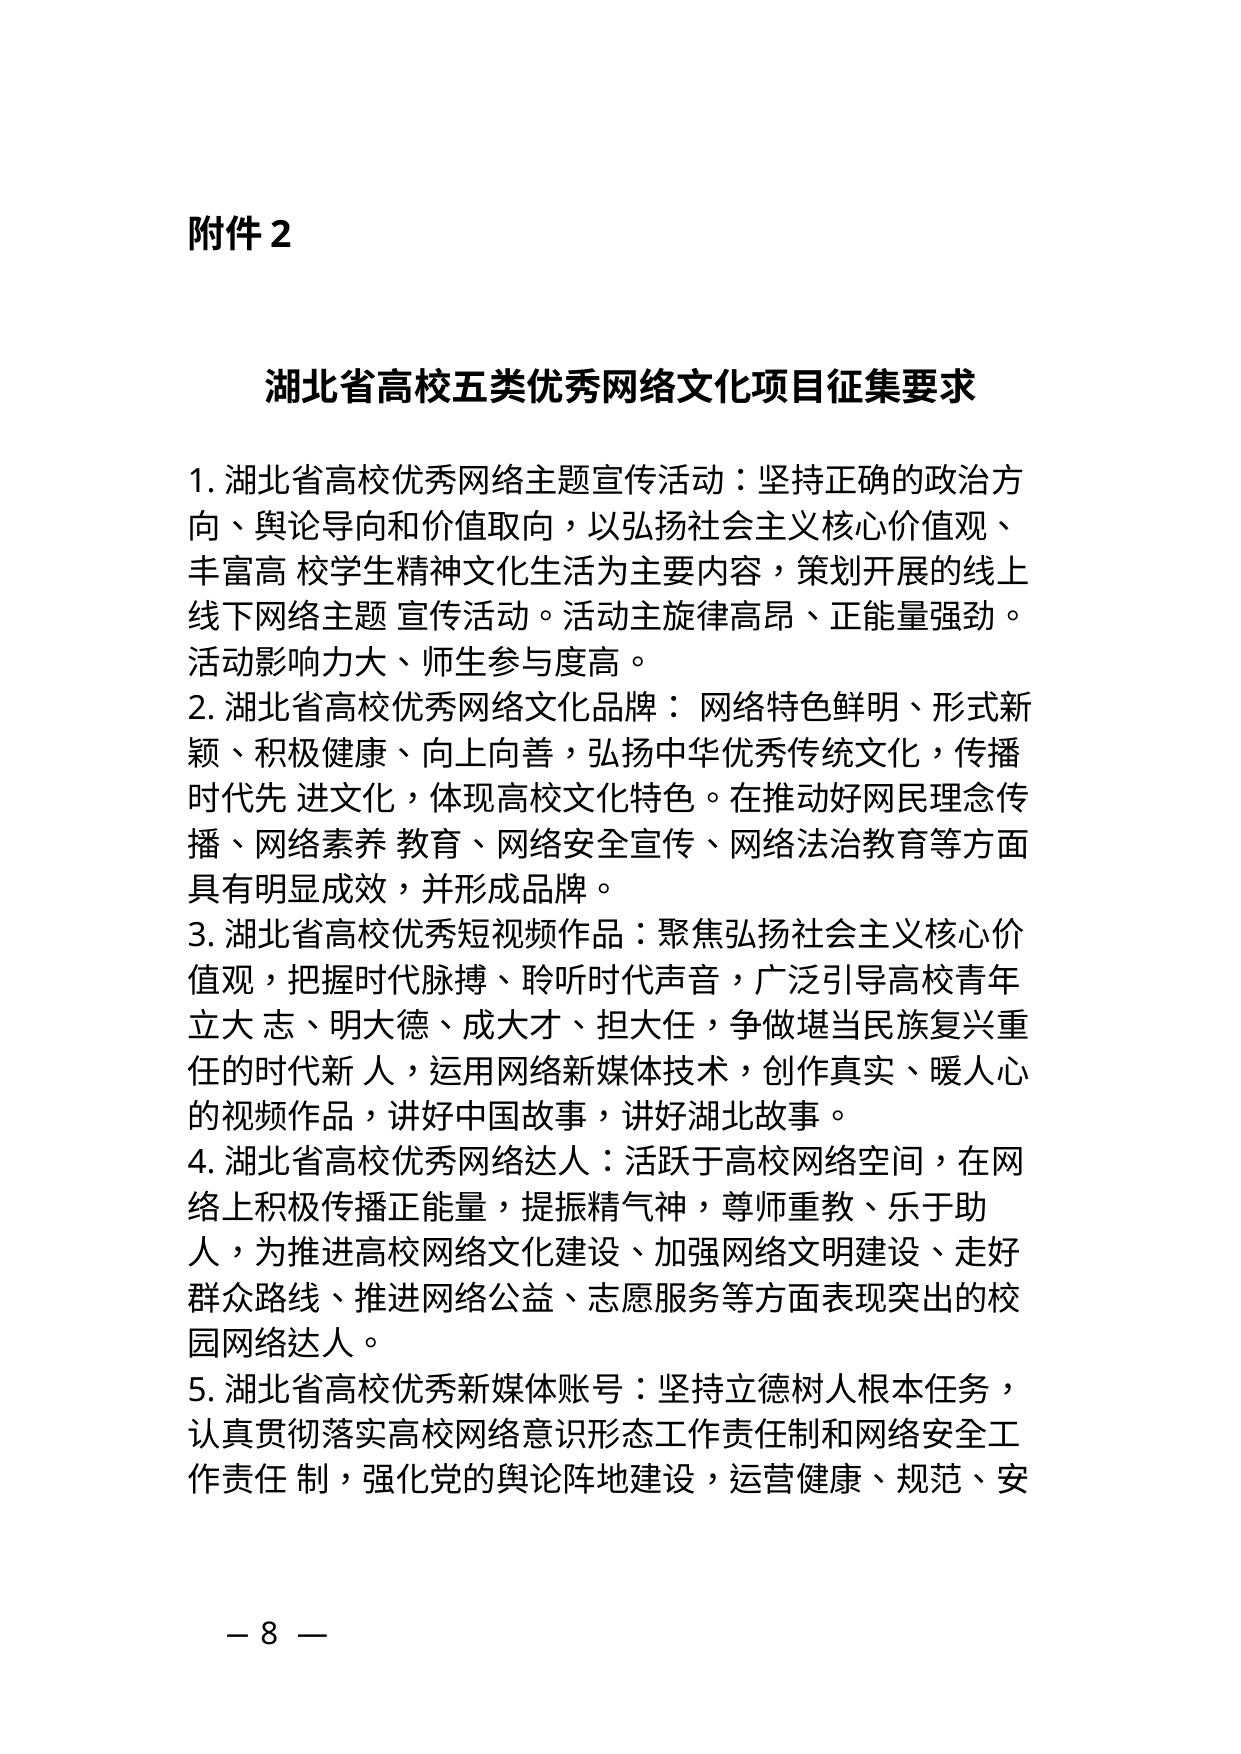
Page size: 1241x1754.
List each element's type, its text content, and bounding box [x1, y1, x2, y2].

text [187, 1365, 1053, 1502]
text 2. 湖北省高校优秀网络文化品牌： 网络特色鲜明、形式新 颖、积极健康、向上向善，弘扬中华优秀传统文化，传播时代先 进文化，体现高校文化特色。在推动好网民理念传播、网络素养 教育、网络安全宣传、网络法治教育等方面具有明显成效，并形成品牌。 [187, 684, 1053, 911]
text 附件2 [187, 207, 1053, 258]
text 3. 湖北省高校优秀短视频作品：聚焦弘扬社会主义核心价 值观，把握时代脉搏、聆听时代声音，广泛引导高校青年立大 志、明大德、成大才、担大任，争做堪当民族复兴重任的时代新 人，运用网络新媒体技术，创作真实、暖人心的视频作品，讲好中国故事，讲好湖北故事。 [187, 911, 1053, 1138]
text 湖北省高校五类优秀网络文化项目征集要求 [187, 361, 1053, 412]
text 4. 湖北省高校优秀网络达人：活跃于高校网络空间，在网络上积极传播正能量，提振精气神，尊师重教、乐于助人，为推进高校网络文化建设、加强网络文明建设、走好群众路线、推进网络公益、志愿服务等方面表现突出的校园网络达人。 [187, 1138, 1053, 1365]
text 1. 湖北省高校优秀网络主题宣传活动：坚持正确的政治方 向、舆论导向和价值取向，以弘扬社会主义核心价值观、丰富高 校学生精神文化生活为主要内容，策划开展的线上线下网络主题 宣传活动。活动主旋律高昂、正能量强劲。活动影响力大、师生参与度高。 [187, 457, 1053, 684]
